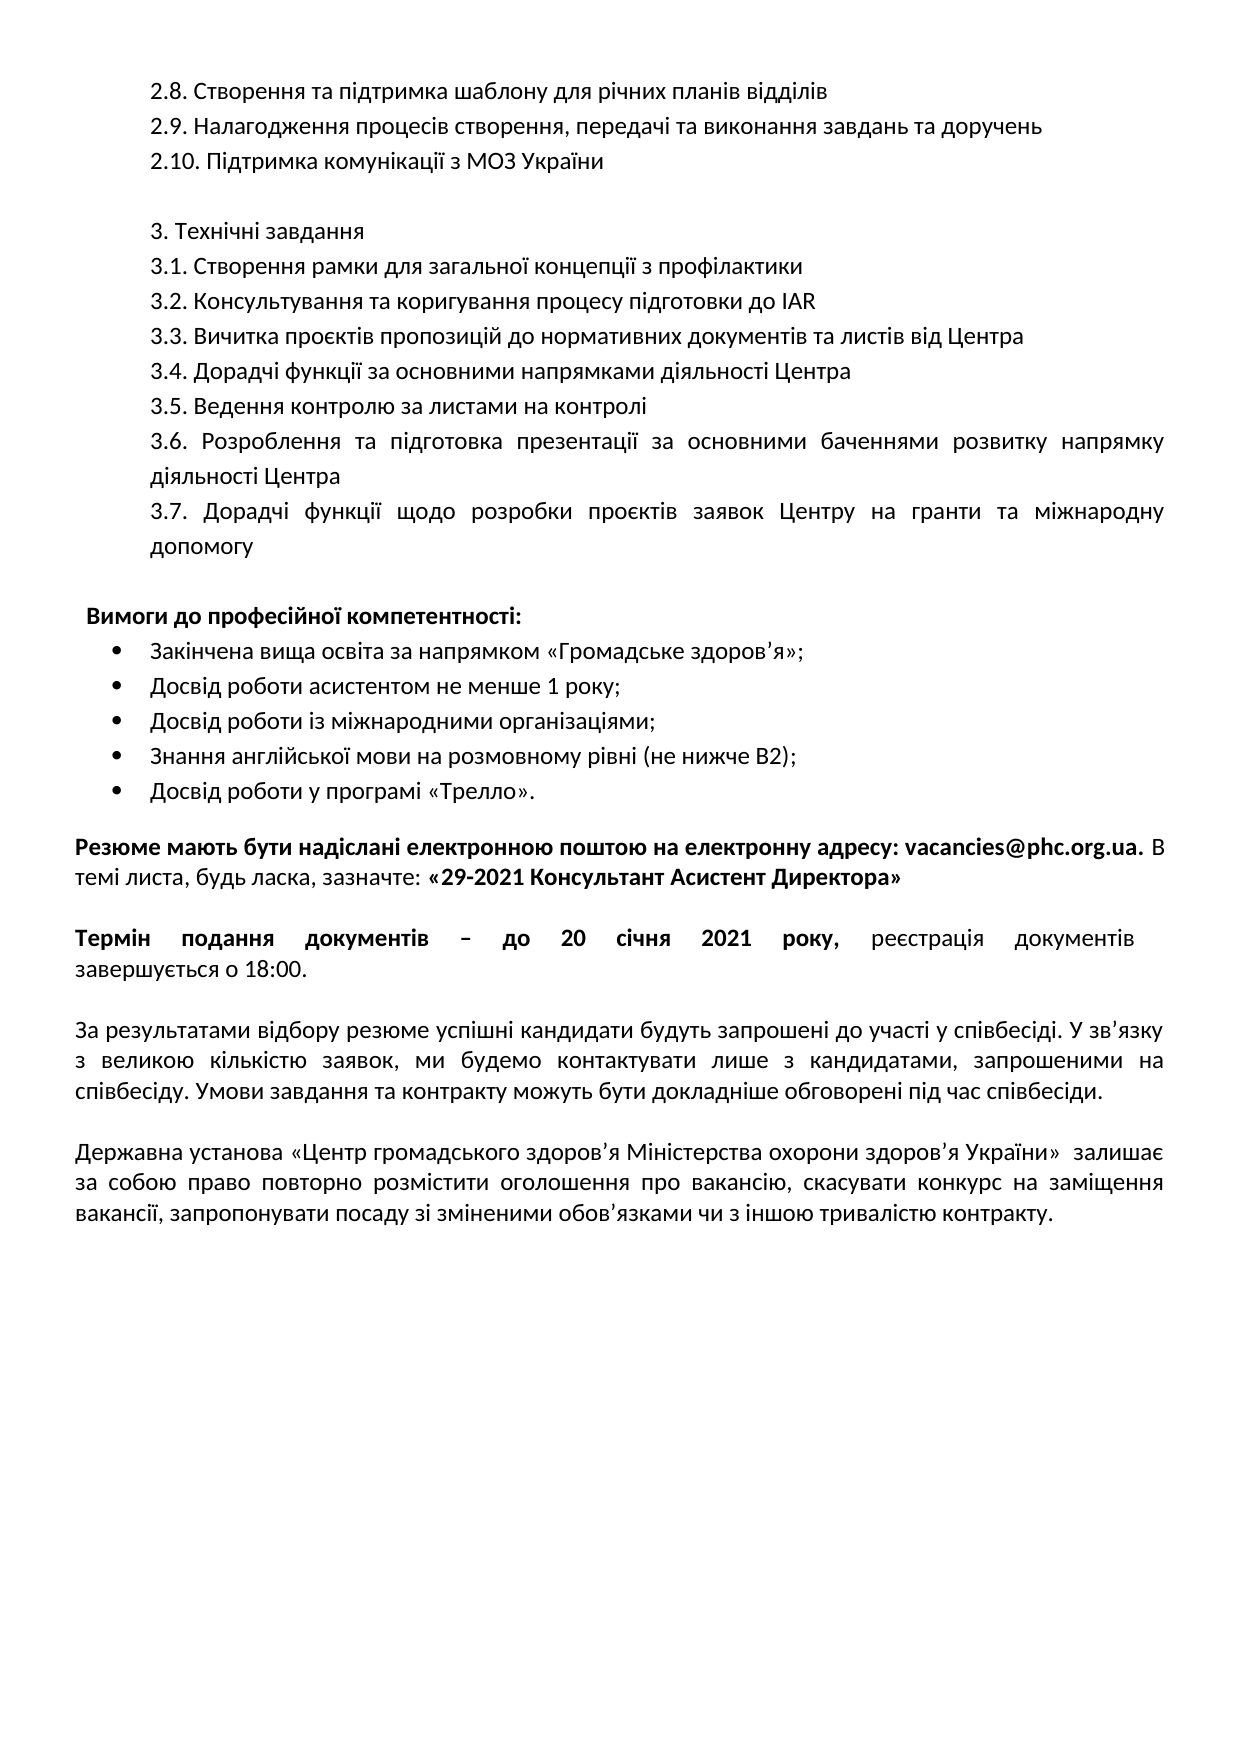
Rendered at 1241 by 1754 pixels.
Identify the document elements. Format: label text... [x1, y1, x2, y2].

list 3. Технічні завдання [150, 215, 1165, 246]
list 3.4. Дорадчі функції за основними напрямками діяльності Центра [150, 355, 1165, 386]
list 3.5. Ведення контролю за листами на контролі [150, 390, 1165, 421]
list Закінчена вища освіта за напрямком «Громадське здоров’я»; [112, 635, 1165, 666]
list Досвід роботи у програмі «Трелло». [112, 775, 1165, 806]
list 3.7. Дорадчі функції щодо розробки проєктів заявок Центру на гранти та міжнародну допомогу [150, 495, 1165, 561]
list 3.1. Створення рамки для загальної концепції з профілактики [150, 250, 1165, 281]
text Термін подання документів – до 20 січня 2021 року, реєстрація документів завершується о 18:00. [75, 922, 1165, 983]
list Знання англійської мови на розмовному рівні (не нижче В2); [112, 740, 1165, 771]
list Досвід роботи із міжнародними організаціями; [112, 705, 1165, 736]
list Вимоги до професійної компетентності: [75, 600, 1165, 631]
list 2.9. Налагодження процесів створення, передачі та виконання завдань та доручень [150, 110, 1165, 141]
list 3.6. Розроблення та підготовка презентації за основними баченнями розвитку напрямку діяльності Центра [150, 425, 1165, 491]
text Резюме мають бути надіслані електронною поштою на електронну адресу: vacancies@phc.org.ua. В темі листа, будь ласка, зазначте: «29-2021 Консультант Асистент Директора» [75, 831, 1165, 892]
list 2.8. Створення та підтримка шаблону для річних планів відділів [150, 75, 1165, 106]
text За результатами відбору резюме успішні кандидати будуть запрошені до участі у співбесіді. У зв’язку з великою кількістю заявок, ми будемо контактувати лише з кандидатами, запрошеними на співбесіду. Умови завдання та контракту можуть бути докладніше обговорені під час співбесіди. [75, 1014, 1165, 1106]
list 3.3. Вичитка проєктів пропозицій до нормативних документів та листів від Центра [150, 320, 1165, 351]
list Досвід роботи асистентом не менше 1 року; [112, 670, 1165, 701]
text Державна установа «Центр громадського здоров’я Міністерства охорони здоров’я України» залишає за собою право повторно розмістити оголошення про вакансію, скасувати конкурс на заміщення вакансії, запропонувати посаду зі зміненими обов’язками чи з іншою тривалістю контракту. [75, 1136, 1165, 1228]
list 2.10. Підтримка комунікації з МОЗ України [150, 145, 1165, 176]
list 3.2. Консультування та коригування процесу підготовки до IAR [150, 285, 1165, 316]
